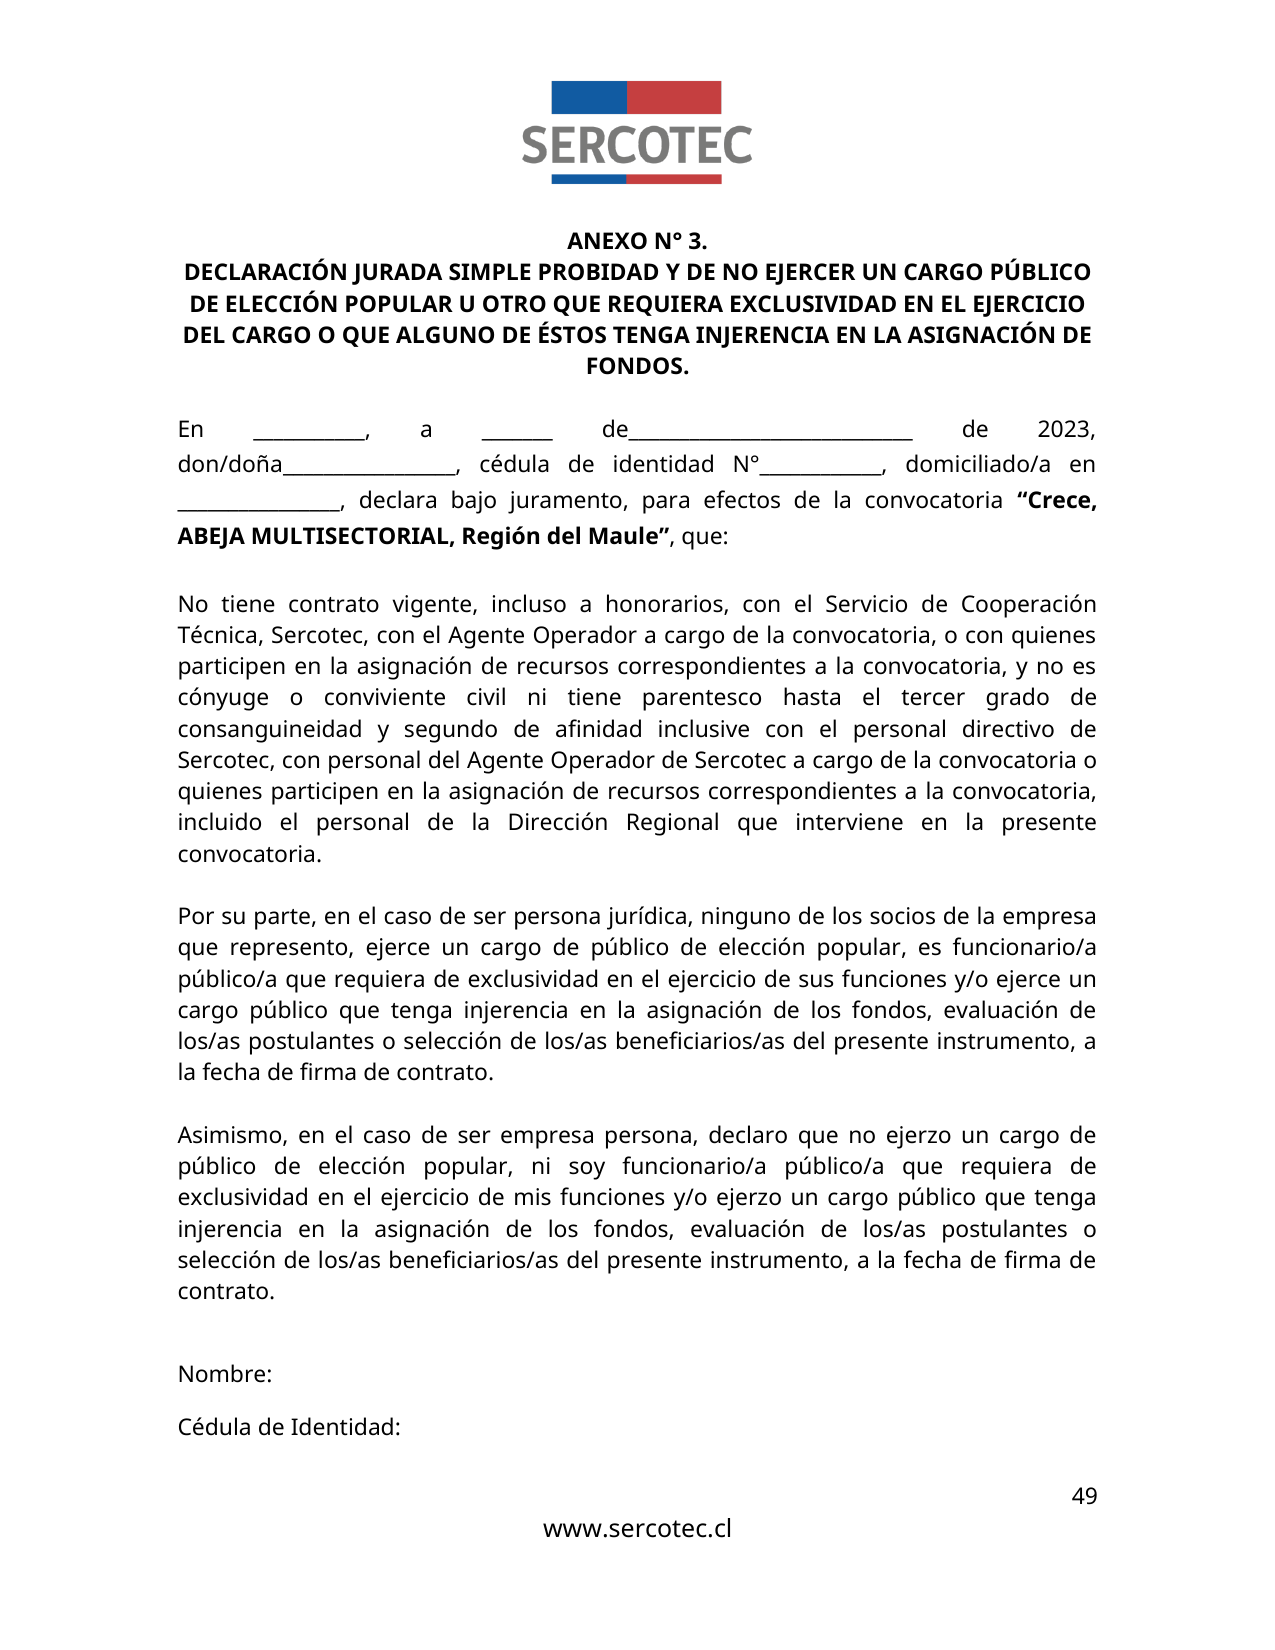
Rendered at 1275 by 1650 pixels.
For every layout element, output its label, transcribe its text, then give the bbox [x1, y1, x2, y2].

text Cédula de Identidad: [177, 1410, 1098, 1442]
text ANEXO N° 3. [177, 225, 1098, 256]
text Nombre: [177, 1358, 1098, 1389]
text DECLARACIÓN JURADA SIMPLE PROBIDAD Y DE NO EJERCER UN CARGO PÚBLICO DE ELECCIÓN POPULAR U OTRO QUE REQUIERA EXCLUSIVIDAD EN EL EJERCICIO DEL CARGO O QUE ALGUNO DE ÉSTOS TENGA INJERENCIA EN LA ASIGNACIÓN DE FONDOS. [177, 256, 1098, 381]
picture [512, 73, 763, 194]
text En ___________, a _______ de____________________________ de 2023, don/doña_________________, cédula de identidad N°____________, domiciliado/a en ________________, declara bajo juramento, para efectos de la convocatoria “Crece, ABEJA MULTISECTORIAL, Región del Maule”, que: [177, 412, 1098, 552]
text Asimismo, en el caso de ser empresa persona, declaro que no ejerzo un cargo de público de elección popular, ni soy funcionario/a público/a que requiera de exclusividad en el ejercicio de mis funciones y/o ejerzo un cargo público que tenga injerencia en la asignación de los fondos, evaluación de los/as postulantes o selección de los/as beneficiarios/as del presente instrumento, a la fecha de firma de contrato. [177, 1119, 1098, 1306]
text No tiene contrato vigente, incluso a honorarios, con el Servicio de Cooperación Técnica, Sercotec, con el Agente Operador a cargo de la convocatoria, o con quienes participen en la asignación de recursos correspondientes a la convocatoria, y no es cónyuge o conviviente civil ni tiene parentesco hasta el tercer grado de consanguineidad y segundo de afinidad inclusive con el personal directivo de Sercotec, con personal del Agente Operador de Sercotec a cargo de la convocatoria o quienes participen en la asignación de recursos correspondientes a la convocatoria, incluido el personal de la Dirección Regional que interviene en la presente convocatoria. [177, 587, 1098, 869]
text Por su parte, en el caso de ser persona jurídica, ninguno de los socios de la empresa que represento, ejerce un cargo de público de elección popular, es funcionario/a público/a que requiera de exclusividad en el ejercicio de sus funciones y/o ejerce un cargo público que tenga injerencia en la asignación de los fondos, evaluación de los/as postulantes o selección de los/as beneficiarios/as del presente instrumento, a la fecha de firma de contrato. [177, 900, 1098, 1087]
